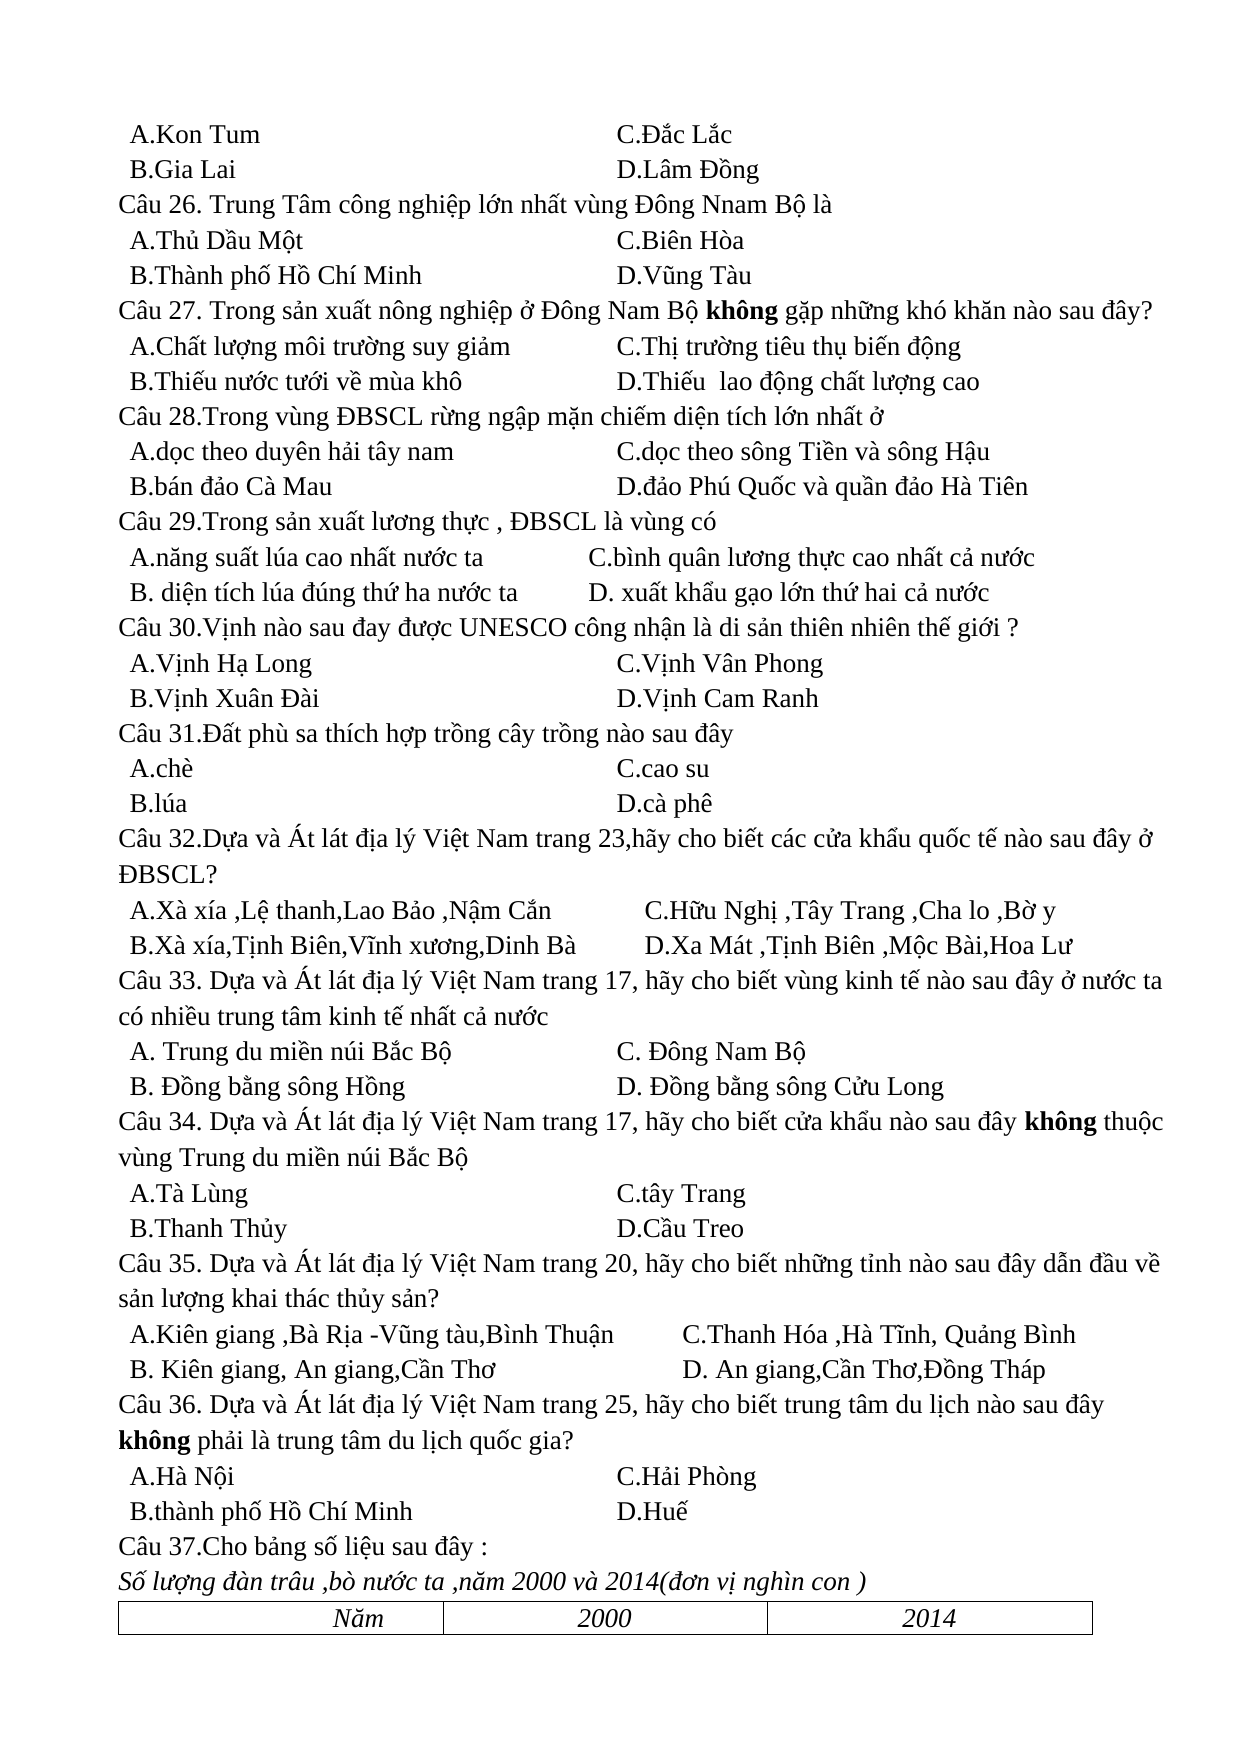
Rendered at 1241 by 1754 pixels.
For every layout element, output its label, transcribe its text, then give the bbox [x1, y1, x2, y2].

table_cell B.thành phố Hồ Chí Minh [118, 1495, 605, 1530]
table_cell D.Vịnh Cam Ranh [605, 682, 1092, 717]
table_cell B.Thanh Thủy [118, 1212, 605, 1247]
text Câu 33. Dựa và Át lát địa lý Việt Nam trang 17, hãy cho biết vùng kinh tế nào sau đây ở nước ta có nhiều trung tâm kinh tế nhất cả nước [118, 964, 1181, 1031]
table_header 2014 [768, 1602, 1092, 1633]
table_cell B.Xà xía,Tịnh Biên,Vĩnh xương,Dinh Bà [118, 929, 633, 964]
table_header A.chè [118, 753, 605, 787]
table_cell D.Xa Mát ,Tịnh Biên ,Mộc Bài,Hoa Lư [633, 929, 1139, 964]
table_header Năm Đàn [119, 1602, 443, 1633]
table_header A.Xà xía ,Lệ thanh,Lao Bảo ,Nậm Cắn [118, 894, 633, 929]
text Câu 27. Trong sản xuất nông nghiệp ở Đông Nam Bộ không gặp những khó khăn nào sau đây? [118, 294, 1181, 325]
text Câu 26. Trung Tâm công nghiệp lớn nhất vùng Đông Nnam Bộ là [118, 188, 1181, 219]
text Câu 31.Đất phù sa thích hợp trồng cây trồng nào sau đây [118, 717, 1181, 748]
table_cell D. An giang,Cần Thơ,Đồng Tháp [671, 1353, 1121, 1388]
table_header C.tây Trang [605, 1177, 1092, 1212]
table_cell D. xuất khẩu gạo lớn thứ hai cả nước [577, 576, 1092, 611]
text Câu 30.Vịnh nào sau đay được UNESCO công nhận là di sản thiên nhiên thế giới ? [118, 611, 1181, 642]
table_cell B. Kiên giang, An giang,Cần Thơ [118, 1353, 671, 1388]
table_cell D.cà phê [605, 788, 1092, 822]
table_cell D.Vũng Tàu [605, 259, 1092, 294]
table_header C.Biên Hòa [605, 224, 1092, 259]
table_header A.Vịnh Hạ Long [118, 647, 605, 682]
table_cell B.Thiếu nước tưới về mùa khô [118, 365, 605, 399]
text Câu 37.Cho bảng số liệu sau đây : [118, 1530, 1181, 1561]
text Số lượng đàn trâu ,bò nước ta ,năm 2000 và 2014(đơn vị nghìn con ) [118, 1566, 1181, 1597]
table_header A.Hà Nội [118, 1460, 605, 1495]
table_header A.Kon Tum [118, 118, 605, 153]
table_cell D.đảo Phú Quốc và quần đảo Hà Tiên [605, 470, 1092, 505]
table_cell B.Gia Lai [118, 153, 605, 188]
table_cell B.bán đảo Cà Mau [118, 470, 605, 505]
table_header C.Vịnh Vân Phong [605, 647, 1092, 682]
table_cell B.Thành phố Hồ Chí Minh [118, 259, 605, 294]
text Câu 36. Dựa và Át lát địa lý Việt Nam trang 25, hãy cho biết trung tâm du lịch nào sau đây không phải là trung tâm du lịch quốc gia? [118, 1388, 1181, 1455]
table_header C.bình quân lương thực cao nhất cả nước [577, 541, 1092, 576]
table_header C.cao su [605, 753, 1092, 787]
table_header A. Trung du miền núi Bắc Bộ [118, 1035, 605, 1070]
text Câu 34. Dựa và Át lát địa lý Việt Nam trang 17, hãy cho biết cửa khẩu nào sau đây không thuộc vùng Trung du miền núi Bắc Bộ [118, 1105, 1181, 1172]
table_header C. Đông Nam Bộ [605, 1035, 1092, 1070]
table_cell D.Lâm Đồng [605, 153, 1092, 188]
table_header A.Thủ Dầu Một [118, 224, 605, 259]
table_cell D.Cầu Treo [605, 1212, 1092, 1247]
text Câu 32.Dựa và Át lát địa lý Việt Nam trang 23,hãy cho biết các cửa khẩu quốc tế nào sau đây ở ĐBSCL? [118, 822, 1181, 889]
table_header A.năng suất lúa cao nhất nước ta [118, 541, 577, 576]
table_header C.Đắc Lắc [605, 118, 1092, 153]
table_cell D.Huế [605, 1495, 1092, 1530]
table_header 2000 [444, 1602, 767, 1633]
table_header A.Kiên giang ,Bà Rịa -Vũng tàu,Bình Thuận [118, 1318, 671, 1353]
text Câu 29.Trong sản xuất lương thực , ĐBSCL là vùng có [118, 505, 1181, 536]
table_header C.Thị trường tiêu thụ biến động [605, 330, 1092, 364]
table_cell D.Thiếu lao động chất lượng cao [605, 365, 1092, 399]
table_cell B.Vịnh Xuân Đài [118, 682, 605, 717]
table_header A.Chất lượng môi trường suy giảm [118, 330, 605, 364]
table_header A.dọc theo duyên hải tây nam [118, 435, 605, 470]
table_header C.Hải Phòng [605, 1460, 1092, 1495]
table_header C.dọc theo sông Tiền và sông Hậu [605, 435, 1092, 470]
text Câu 35. Dựa và Át lát địa lý Việt Nam trang 20, hãy cho biết những tỉnh nào sau đây dẫn đầu về sản lượng khai thác thủy sản? [118, 1247, 1181, 1314]
text Câu 28.Trong vùng ĐBSCL rừng ngập mặn chiếm diện tích lớn nhất ở [118, 399, 1181, 431]
table_header C.Thanh Hóa ,Hà Tĩnh, Quảng Bình [671, 1318, 1121, 1353]
table_header C.Hữu Nghị ,Tây Trang ,Cha lo ,Bờ y [633, 894, 1139, 929]
table_cell B. diện tích lúa đúng thứ ha nước ta [118, 576, 577, 611]
table_cell D. Đồng bằng sông Cửu Long [605, 1070, 1092, 1105]
table_cell B. Đồng bằng sông Hồng [118, 1070, 605, 1105]
table_cell B.lúa [118, 788, 605, 822]
table_header A.Tà Lùng [118, 1177, 605, 1212]
